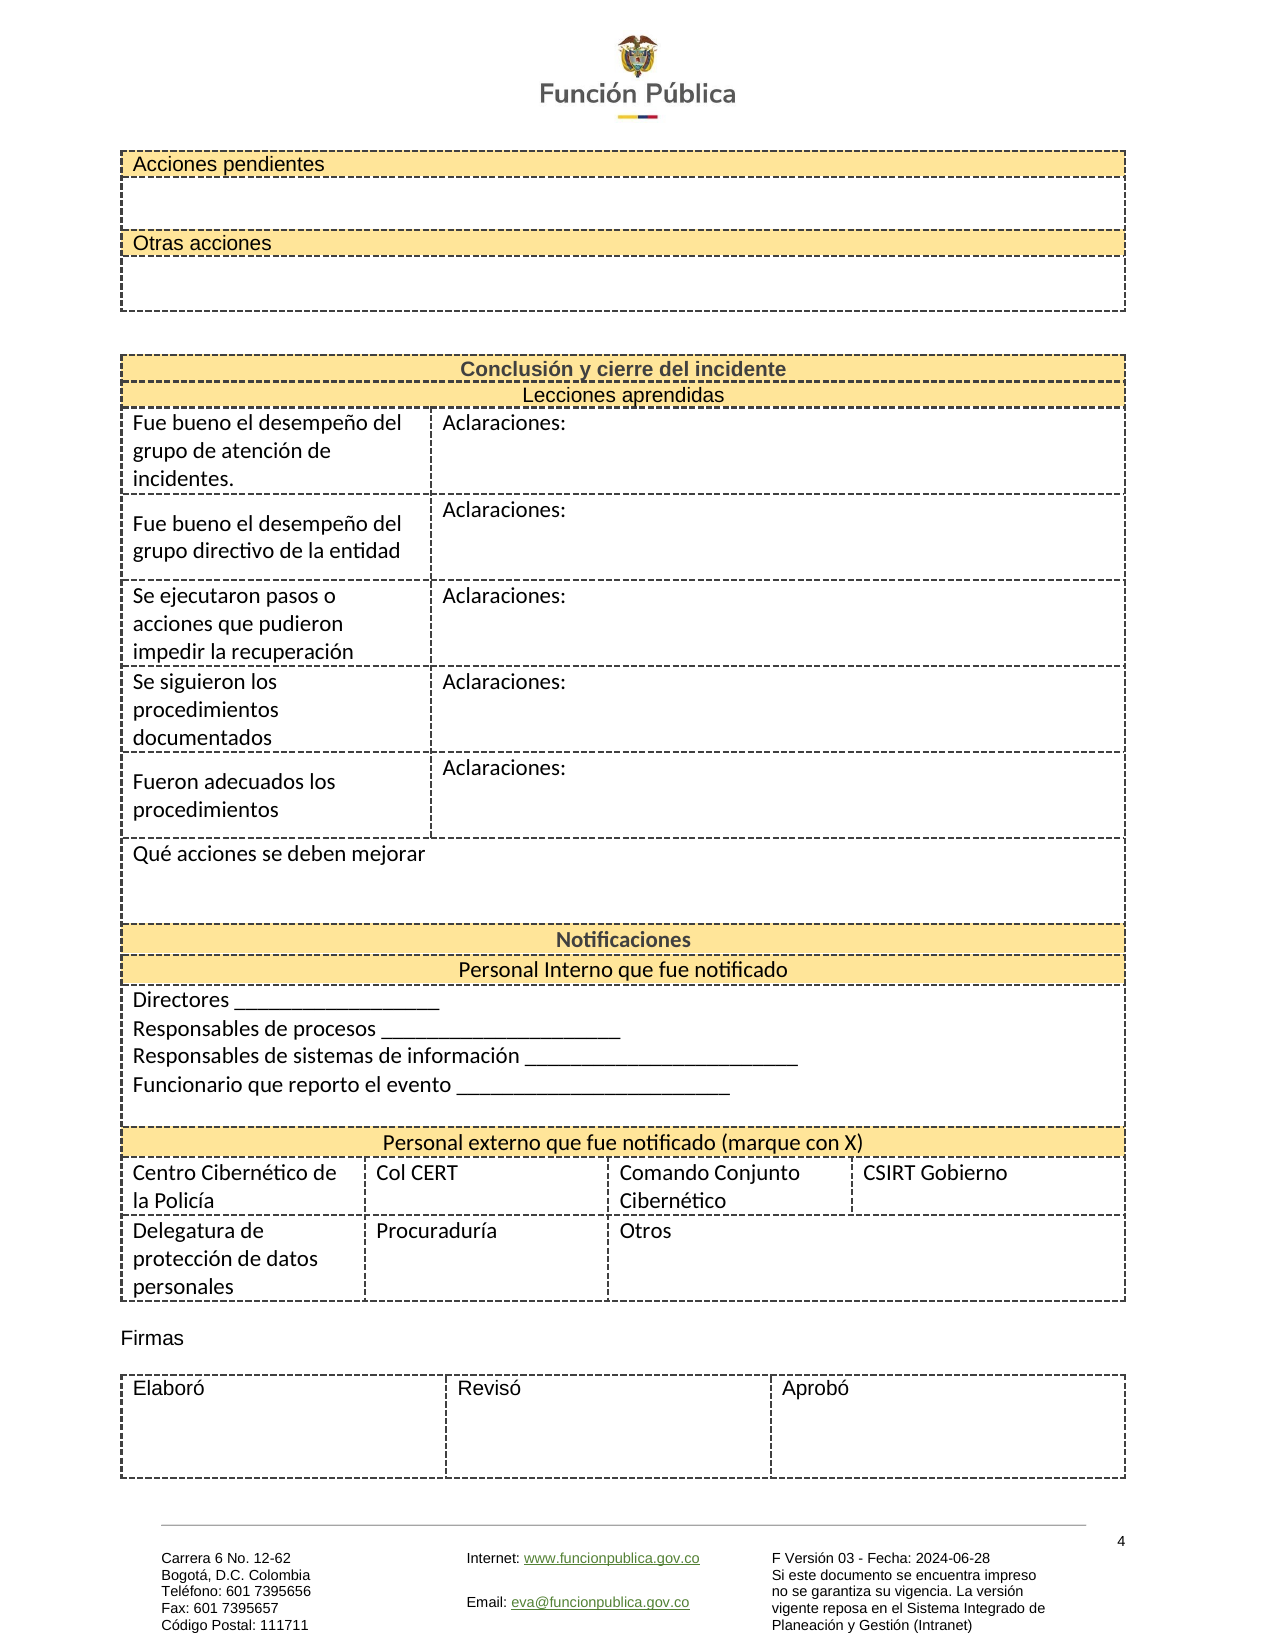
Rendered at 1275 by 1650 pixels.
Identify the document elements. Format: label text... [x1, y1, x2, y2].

table_cell Directores __________________ Responsables de procesos _____________________ Responsables de sistemas de información ________________________ Funcionario que reporto el evento ________________________ [121, 984, 1125, 1126]
table_cell Otras acciones [121, 229, 1125, 255]
table_cell Fue bueno el desempeño del grupo de atención de incidentes. [121, 406, 431, 493]
table_cell Personal Interno que fue notificado [121, 954, 1125, 983]
table_cell Procuraduría [365, 1214, 608, 1300]
table_cell Personal externo que fue notificado (marque con X) [121, 1126, 1125, 1156]
table_cell [121, 176, 1125, 229]
table_cell Otros [608, 1214, 1125, 1300]
table_header Revisó [446, 1374, 771, 1477]
table_cell Lecciones aprendidas [121, 380, 1125, 406]
list Firmas [120, 1326, 1125, 1350]
table_cell Aclaraciones: [431, 493, 1125, 579]
picture [538, 30, 737, 123]
table_cell Se ejecutaron pasos o acciones que pudieron impedir la recuperación [121, 579, 431, 665]
table_cell Aclaraciones: [431, 406, 1125, 493]
table_cell Notificaciones [121, 923, 1125, 953]
table_cell [121, 255, 1125, 310]
table_cell Comando Conjunto Cibernético [608, 1156, 852, 1214]
table_cell Fueron adecuados los procedimientos [121, 751, 431, 837]
table_cell Qué acciones se deben mejorar [121, 837, 1125, 923]
table_header Elaboró [121, 1374, 446, 1477]
table_header Conclusión y cierre del incidente [121, 354, 1125, 380]
table_cell Acciones pendientes [121, 150, 1125, 176]
table_cell Delegatura de protección de datos personales [121, 1214, 365, 1300]
table_cell Se siguieron los procedimientos documentados [121, 665, 431, 751]
table_cell Aclaraciones: [431, 665, 1125, 751]
table_cell Col CERT [365, 1156, 608, 1214]
table_cell Aclaraciones: [431, 751, 1125, 837]
table_cell Fue bueno el desempeño del grupo directivo de la entidad [121, 493, 431, 579]
table_cell Centro Cibernético de la Policía [121, 1156, 365, 1214]
table_cell CSIRT Gobierno [852, 1156, 1125, 1214]
table_cell Aclaraciones: [431, 579, 1125, 665]
table_header Aprobó [771, 1374, 1125, 1477]
